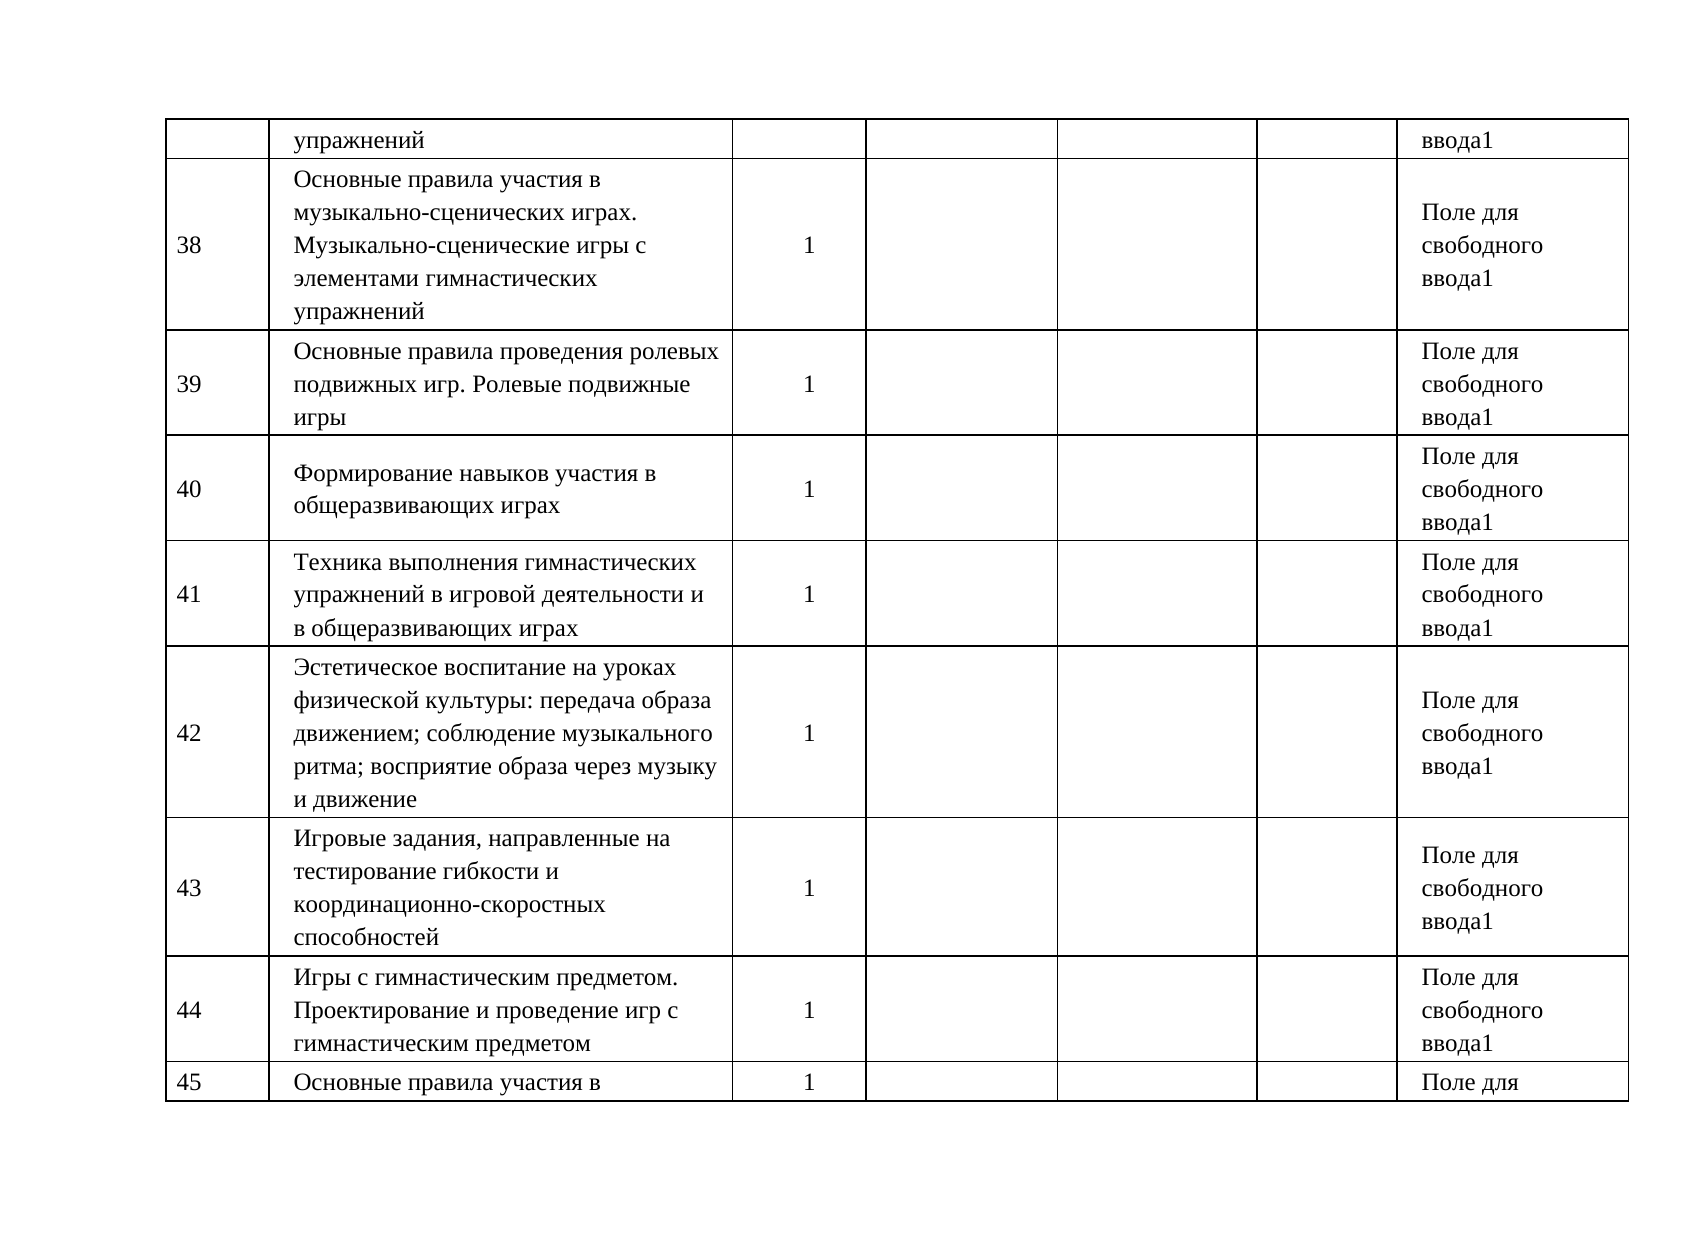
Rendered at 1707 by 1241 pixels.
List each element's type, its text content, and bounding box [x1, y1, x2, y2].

table_cell Поле для свободного ввода1 [1398, 818, 1628, 955]
table_cell 1 [733, 957, 865, 1061]
table_cell 1 [733, 541, 865, 645]
table_cell [1058, 647, 1256, 817]
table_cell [270, 120, 732, 157]
table_cell 1 [733, 331, 865, 434]
table_cell Эстетическое воспитание на уроках физической культуры: передача образа движением; соблюдение музыкального ритма; восприятие образа через музыку и движение [270, 647, 732, 817]
table_cell Техника выполнения гимнастических упражнений в игровой деятельности и в общеразвивающих играх [270, 541, 732, 645]
table_cell [1058, 1062, 1256, 1100]
table_cell 44 [167, 957, 268, 1061]
table_cell [1258, 1062, 1396, 1100]
table_cell 1 [733, 120, 865, 157]
table_cell Игровые задания, направленные на тестирование гибкости и координационно-скоростных способностей [270, 818, 732, 955]
table_cell [1058, 541, 1256, 645]
table_cell Поле для свободного ввода1 [1398, 159, 1628, 329]
table_cell [1258, 120, 1396, 157]
table_cell [1258, 818, 1396, 955]
table_cell [1258, 331, 1396, 434]
table_cell [867, 541, 1057, 645]
table_cell 38 [167, 159, 268, 329]
table_cell 42 [167, 647, 268, 817]
table_cell 1 [733, 159, 865, 329]
table_cell 41 [167, 541, 268, 645]
table_cell 37 [167, 120, 268, 157]
table_cell [1058, 331, 1256, 434]
table_cell [1058, 957, 1256, 1061]
table_cell Поле для свободного ввода1 [1398, 957, 1628, 1061]
table_cell Формирование навыков участия в общеразвивающих играх [270, 436, 732, 540]
table_cell [1258, 159, 1396, 329]
table_cell [1258, 541, 1396, 645]
table_cell Поле для свободного ввода1 [1398, 541, 1628, 645]
table_cell 45 [167, 1062, 268, 1100]
table_cell Поле для свободного ввода1 [1398, 436, 1628, 540]
table_cell 1 [733, 818, 865, 955]
table_cell [1058, 818, 1256, 955]
table_cell [1058, 120, 1256, 157]
table_cell [1058, 159, 1256, 329]
table_cell [867, 331, 1057, 434]
table_cell [867, 1062, 1057, 1100]
table_cell [867, 647, 1057, 817]
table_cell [270, 1062, 732, 1100]
table_cell [1258, 647, 1396, 817]
table_cell [867, 120, 1057, 157]
table_cell Поле для свободного ввода1 [1398, 647, 1628, 817]
table_cell 39 [167, 331, 268, 434]
table_cell [867, 159, 1057, 329]
table_cell [867, 436, 1057, 540]
table_cell [867, 957, 1057, 1061]
table_cell 40 [167, 436, 268, 540]
table_cell Поле для свободного ввода1 [1398, 331, 1628, 434]
table_cell 43 [167, 818, 268, 955]
table_cell Основные правила проведения ролевых подвижных игр. Ролевые подвижные игры [270, 331, 732, 434]
table_cell 1 [733, 1062, 865, 1100]
table_cell 1 [733, 436, 865, 540]
table_cell [1058, 436, 1256, 540]
table_cell [1258, 957, 1396, 1061]
table_cell [867, 818, 1057, 955]
table_cell [1258, 436, 1396, 540]
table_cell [1398, 1062, 1628, 1100]
table_cell Игры с гимнастическим предметом. Проектирование и проведение игр с гимнастическим предметом [270, 957, 732, 1061]
table_cell Основные правила участия в музыкально-сценических играх. Музыкально-сценические игры с элементами гимнастических упражнений [270, 159, 732, 329]
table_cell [1398, 120, 1628, 157]
table_cell 1 [733, 647, 865, 817]
